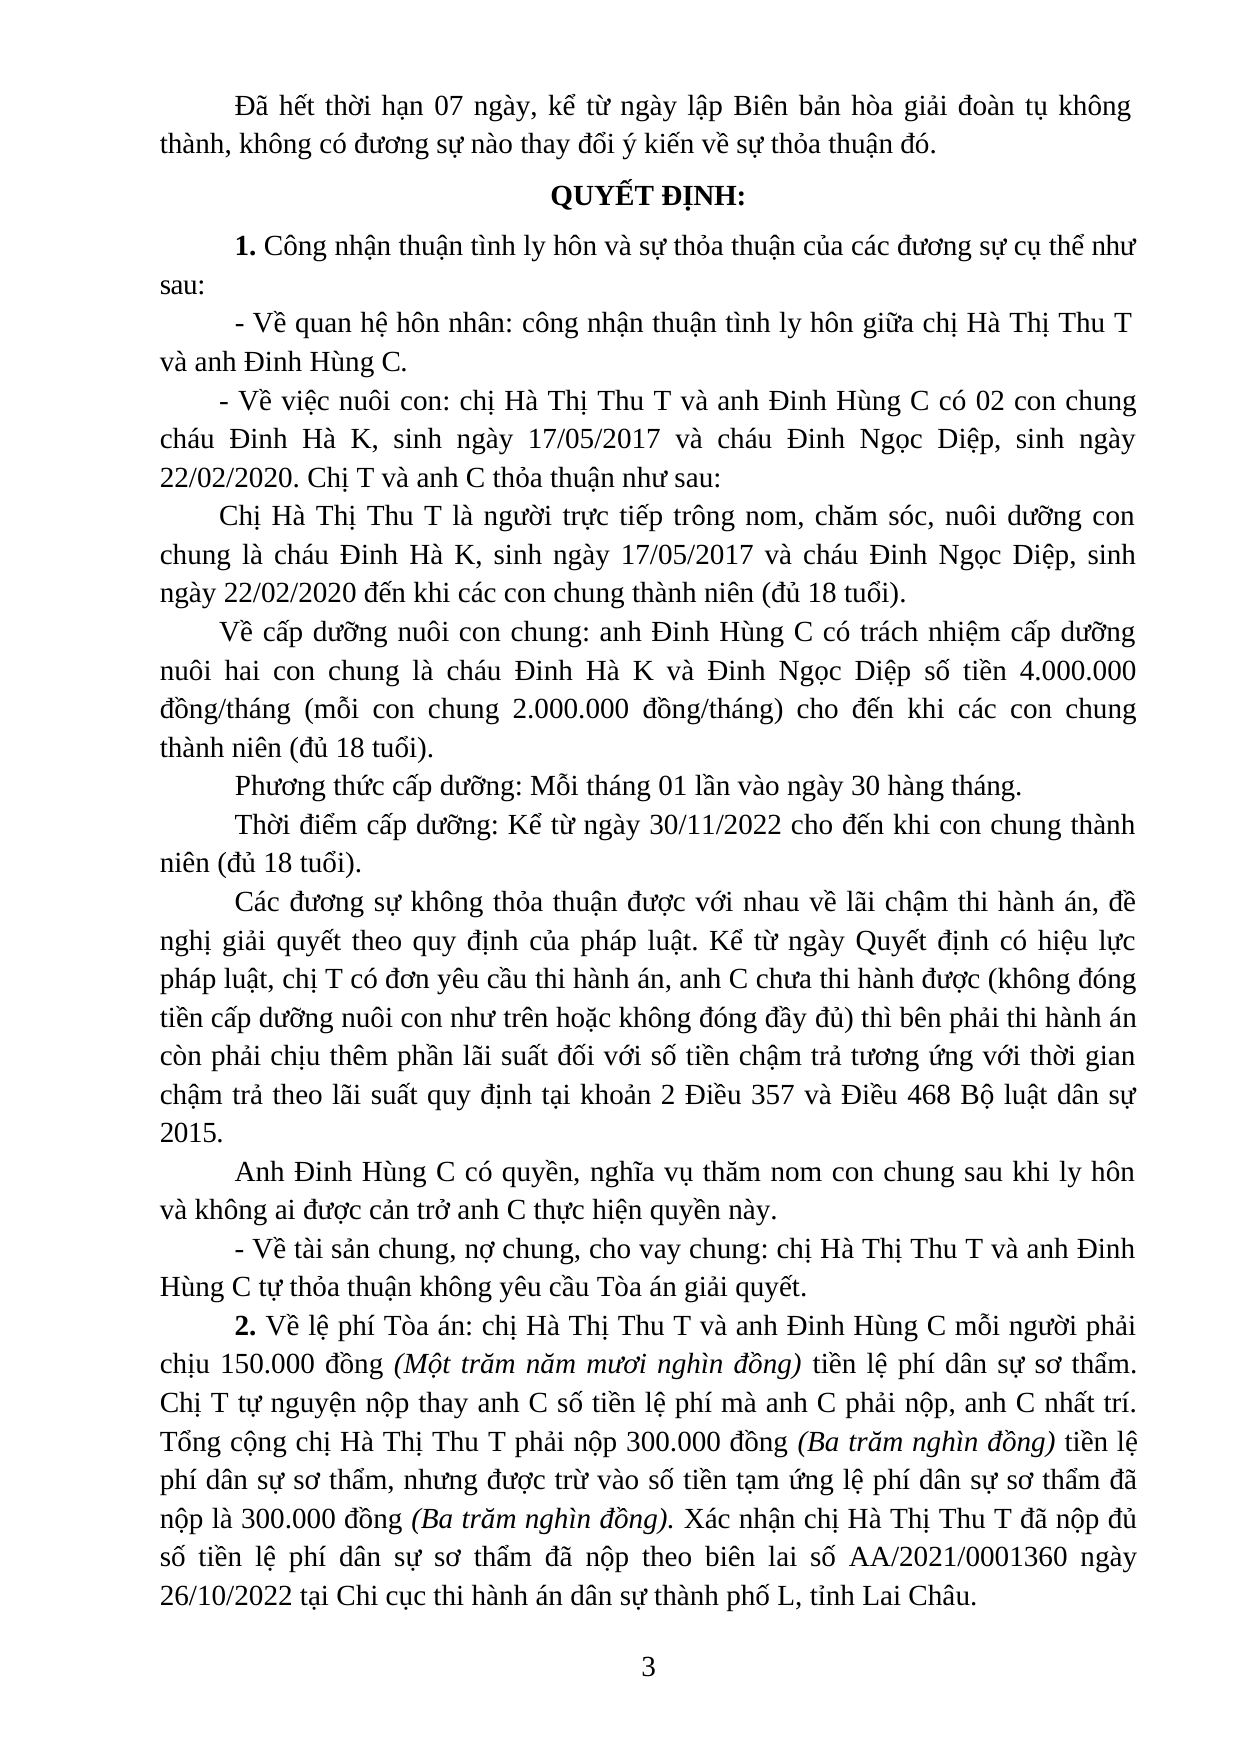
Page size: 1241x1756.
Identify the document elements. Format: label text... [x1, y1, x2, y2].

text Về cấp dưỡng nuôi con chung: anh Đinh Hùng C có trách nhiệm cấp dưỡng nuôi hai con chung là cháu Đinh Hà K và Đinh Ngọc Diệp số tiền 4.000.000 đồng/tháng (mỗi con chung 2.000.000 đồng/tháng) cho đến khi các con chung thành niên (đủ 18 tuổi). [159, 614, 1137, 763]
list Công nhận thuận tình ly hôn và sự thỏa thuận của các đương sự cụ thể như [234, 228, 1148, 262]
text Đã hết thời hạn 07 ngày, kể từ ngày lập Biên bản hòa giải đoàn tụ không thành, không có đương sự nào thay đổi ý kiến về sự thỏa thuận đó. [159, 88, 1148, 160]
text Phương thức cấp dưỡng: Mỗi tháng 01 lần vào ngày 30 hàng tháng. [234, 768, 1148, 802]
text Anh Đinh Hùng C có quyền, nghĩa vụ thăm nom con chung sau khi ly hôn và không ai được cản trở anh C thực hiện quyền này. [159, 1154, 1137, 1226]
text và anh Đinh Hùng C. [159, 344, 1148, 378]
text Chị Hà Thị Thu T là người trực tiếp trông nom, chăm sóc, nuôi dưỡng con chung là cháu Đinh Hà K, sinh ngày 17/05/2017 và cháu Đinh Ngọc Diệp, sinh ngày 22/02/2020 đến khi các con chung thành niên (đủ 18 tuổi). [159, 498, 1137, 609]
text QUYẾT ĐỊNH: [282, 178, 1015, 211]
list Về lệ phí Tòa án: chị Hà Thị Thu T và anh Đinh Hùng C mỗi người phải chịu 150.000 đồng (Một trăm năm mươi nghìn đồng) tiền lệ phí dân sự sơ thẩm. Chị T tự nguyện nộp thay anh C số tiền lệ phí mà anh C phải nộp, anh C nhất trí. Tổng cộng chị Hà Thị Thu T phải nộp 300.000 đồng (Ba trăm nghìn đồng) tiền lệ phí dân sự sơ thẩm, nhưng được trừ vào số tiền tạm ứng lệ phí dân sự sơ thẩm đã nộp là 300.000 đồng (Ba trăm nghìn đồng). Xác nhận chị Hà Thị Thu T đã nộp đủ số tiền lệ phí dân sự sơ thẩm đã nộp theo biên lai số AA/2021/0001360 ngày 26/10/2022 tại Chi cục thi hành án dân sự thành phố L, tỉnh Lai Châu. [159, 1308, 1138, 1611]
text Thời điểm cấp dưỡng: Kể từ ngày 30/11/2022 cho đến khi con chung thành niên (đủ 18 tuổi). [159, 807, 1137, 879]
text - Về tài sản chung, nợ chung, cho vay chung: chị Hà Thị Thu T và anh Đinh Hùng C tự thỏa thuận không yêu cầu Tòa án giải quyết. [159, 1231, 1137, 1303]
text - Về việc nuôi con: chị Hà Thị Thu T và anh Đinh Hùng C có 02 con chung cháu Đinh Hà K, sinh ngày 17/05/2017 và cháu Đinh Ngọc Diệp, sinh ngày 22/02/2020. Chị T và anh C thỏa thuận như sau: [159, 383, 1137, 493]
text sau: [159, 267, 1148, 301]
text Các đương sự không thỏa thuận được với nhau về lãi chậm thi hành án, đề nghị giải quyết theo quy định của pháp luật. Kể từ ngày Quyết định có hiệu lực pháp luật, chị T có đơn yêu cầu thi hành án, anh C chưa thi hành được (không đóng tiền cấp dưỡng nuôi con như trên hoặc không đóng đầy đủ) thì bên phải thi hành án còn phải chịu thêm phần lãi suất đối với số tiền chậm trả tương ứng với thời gian chậm trả theo lãi suất quy định tại khoản 2 Điều 357 và Điều 468 Bộ luật dân sự 2015. [159, 884, 1137, 1149]
text - Về quan hệ hôn nhân: công nhận thuận tình ly hôn giữa chị Hà Thị Thu T [234, 306, 1148, 339]
